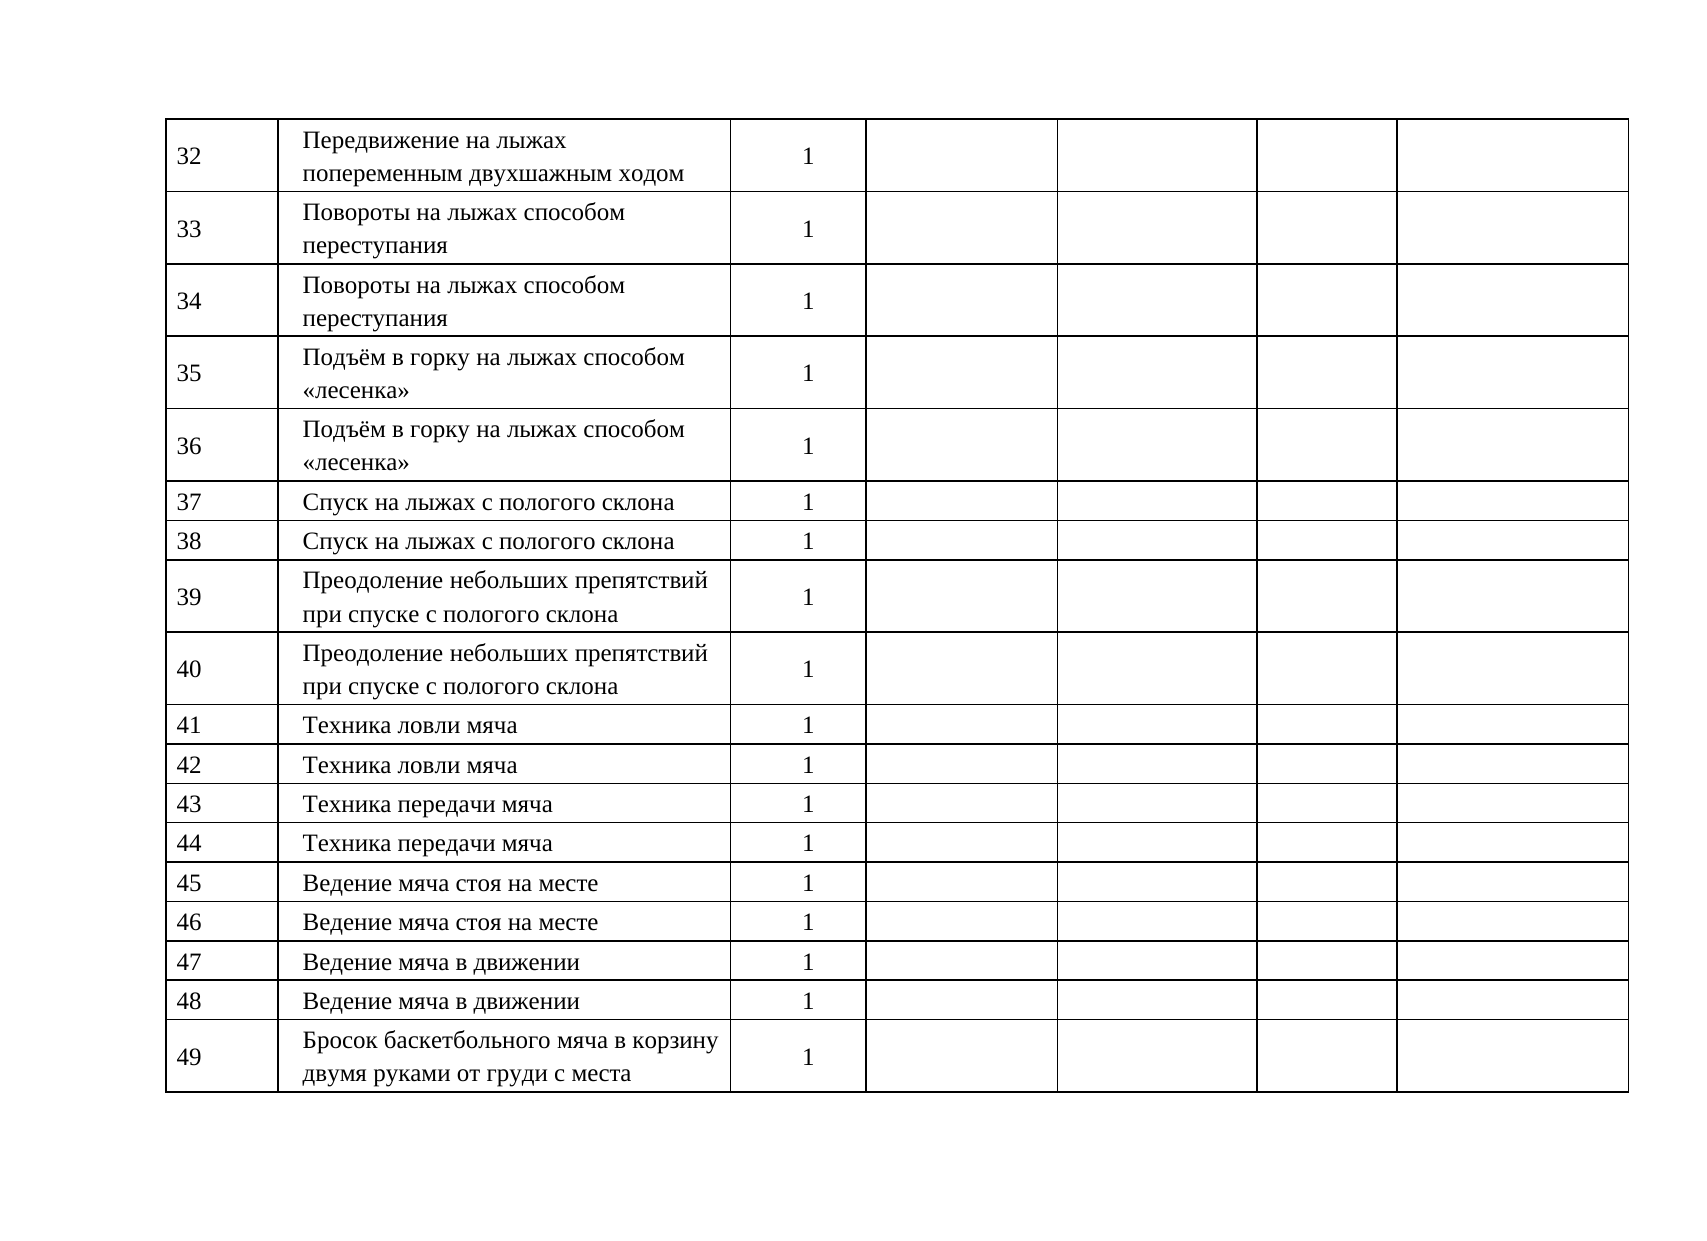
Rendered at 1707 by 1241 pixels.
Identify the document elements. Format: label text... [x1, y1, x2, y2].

table_cell 39 [167, 561, 277, 631]
table_cell 1 [731, 521, 865, 559]
table_cell [1258, 482, 1396, 519]
table_cell [1058, 942, 1256, 979]
table_cell [1258, 745, 1396, 782]
table_cell Повороты на лыжах способом переступания [279, 192, 730, 263]
table_cell [867, 705, 1057, 743]
table_cell [1058, 192, 1256, 263]
table_cell Спуск на лыжах с пологого склона [279, 521, 730, 559]
table_cell [867, 784, 1057, 822]
table_cell [867, 942, 1057, 979]
table_cell [1398, 981, 1628, 1019]
table_cell Преодоление небольших препятствий при спуске с пологого склона [279, 561, 730, 631]
table_cell [1398, 561, 1628, 631]
table_cell 33 [167, 192, 277, 263]
table_cell [867, 863, 1057, 901]
table_cell 1 [731, 120, 865, 191]
table_cell [1398, 120, 1628, 191]
table_cell [1058, 265, 1256, 335]
table_cell [867, 482, 1057, 519]
table_cell [1398, 863, 1628, 901]
table_cell 42 [167, 745, 277, 782]
table_cell 1 [731, 482, 865, 519]
table_cell Повороты на лыжах способом переступания [279, 265, 730, 335]
table_cell [1258, 942, 1396, 979]
table_cell [1398, 192, 1628, 263]
table_cell 44 [167, 823, 277, 861]
table_cell 40 [167, 633, 277, 704]
table_cell [1258, 823, 1396, 861]
table_cell 34 [167, 265, 277, 335]
table_cell [1398, 784, 1628, 822]
table_cell Техника передачи мяча [279, 823, 730, 861]
table_cell 1 [731, 902, 865, 940]
table_cell [1258, 902, 1396, 940]
table_cell 48 [167, 981, 277, 1019]
table_cell [1058, 745, 1256, 782]
table_cell [1058, 981, 1256, 1019]
table_cell [1058, 337, 1256, 408]
table_cell 1 [731, 561, 865, 631]
table_cell [1058, 120, 1256, 191]
table_cell 1 [731, 981, 865, 1019]
table_cell [1058, 705, 1256, 743]
table_cell [1398, 942, 1628, 979]
table_cell [867, 337, 1057, 408]
table_cell 1 [731, 942, 865, 979]
table_cell Техника передачи мяча [279, 784, 730, 822]
table_cell [1058, 482, 1256, 519]
table_cell 35 [167, 337, 277, 408]
table_cell [1398, 521, 1628, 559]
table_cell Ведение мяча в движении [279, 942, 730, 979]
table_cell 1 [731, 823, 865, 861]
table_cell 1 [731, 1020, 865, 1091]
table_cell [1398, 745, 1628, 782]
table_cell [867, 633, 1057, 704]
table_cell [1058, 409, 1256, 480]
table_cell [1398, 337, 1628, 408]
table_cell Подъём в горку на лыжах способом «лесенка» [279, 409, 730, 480]
table_cell [1258, 784, 1396, 822]
table_cell [1398, 265, 1628, 335]
table_cell 32 [167, 120, 277, 191]
table_cell 1 [731, 705, 865, 743]
table_cell [1258, 705, 1396, 743]
table_cell 1 [731, 784, 865, 822]
table_cell 1 [731, 633, 865, 704]
table_cell [1258, 409, 1396, 480]
table_cell [867, 265, 1057, 335]
table_cell Преодоление небольших препятствий при спуске с пологого склона [279, 633, 730, 704]
table_cell 36 [167, 409, 277, 480]
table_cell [279, 1020, 730, 1091]
table_cell Подъём в горку на лыжах способом «лесенка» [279, 337, 730, 408]
table_cell Ведение мяча в движении [279, 981, 730, 1019]
table_cell [1258, 192, 1396, 263]
table_cell 49 [167, 1020, 277, 1091]
table_cell [867, 561, 1057, 631]
table_cell [1398, 1020, 1628, 1091]
table_cell [1258, 863, 1396, 901]
table_cell 1 [731, 745, 865, 782]
table_cell [1058, 784, 1256, 822]
table_cell [1398, 482, 1628, 519]
table_cell [1258, 1020, 1396, 1091]
table_cell [1398, 705, 1628, 743]
table_cell [1398, 902, 1628, 940]
table_cell 38 [167, 521, 277, 559]
table_cell [1058, 823, 1256, 861]
table_cell [867, 1020, 1057, 1091]
table_cell [1258, 120, 1396, 191]
table_cell 46 [167, 902, 277, 940]
table_cell [1058, 1020, 1256, 1091]
table_cell [867, 409, 1057, 480]
table_cell [1058, 561, 1256, 631]
table_cell [867, 120, 1057, 191]
table_cell [1258, 265, 1396, 335]
table_cell [1058, 633, 1256, 704]
table_cell [1058, 863, 1256, 901]
table_cell 1 [731, 863, 865, 901]
table_cell [1258, 633, 1396, 704]
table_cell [279, 120, 730, 191]
table_cell 1 [731, 337, 865, 408]
table_cell 43 [167, 784, 277, 822]
table_cell 47 [167, 942, 277, 979]
table_cell [1258, 337, 1396, 408]
table_cell Ведение мяча стоя на месте [279, 863, 730, 901]
table_cell Ведение мяча стоя на месте [279, 902, 730, 940]
table_cell [867, 192, 1057, 263]
table_cell [867, 823, 1057, 861]
table_cell 45 [167, 863, 277, 901]
table_cell [1058, 902, 1256, 940]
table_cell Техника ловли мяча [279, 745, 730, 782]
table_cell [867, 521, 1057, 559]
table_cell [1398, 823, 1628, 861]
table_cell [1258, 521, 1396, 559]
table_cell 1 [731, 192, 865, 263]
table_cell [1398, 409, 1628, 480]
table_cell [1258, 981, 1396, 1019]
table_cell [1058, 521, 1256, 559]
table_cell [1258, 561, 1396, 631]
table_cell [867, 981, 1057, 1019]
table_cell Спуск на лыжах с пологого склона [279, 482, 730, 519]
table_cell [867, 745, 1057, 782]
table_cell [1398, 633, 1628, 704]
table_cell 37 [167, 482, 277, 519]
table_cell 1 [731, 409, 865, 480]
table_cell 41 [167, 705, 277, 743]
table_cell 1 [731, 265, 865, 335]
table_cell [867, 902, 1057, 940]
table_cell Техника ловли мяча [279, 705, 730, 743]
